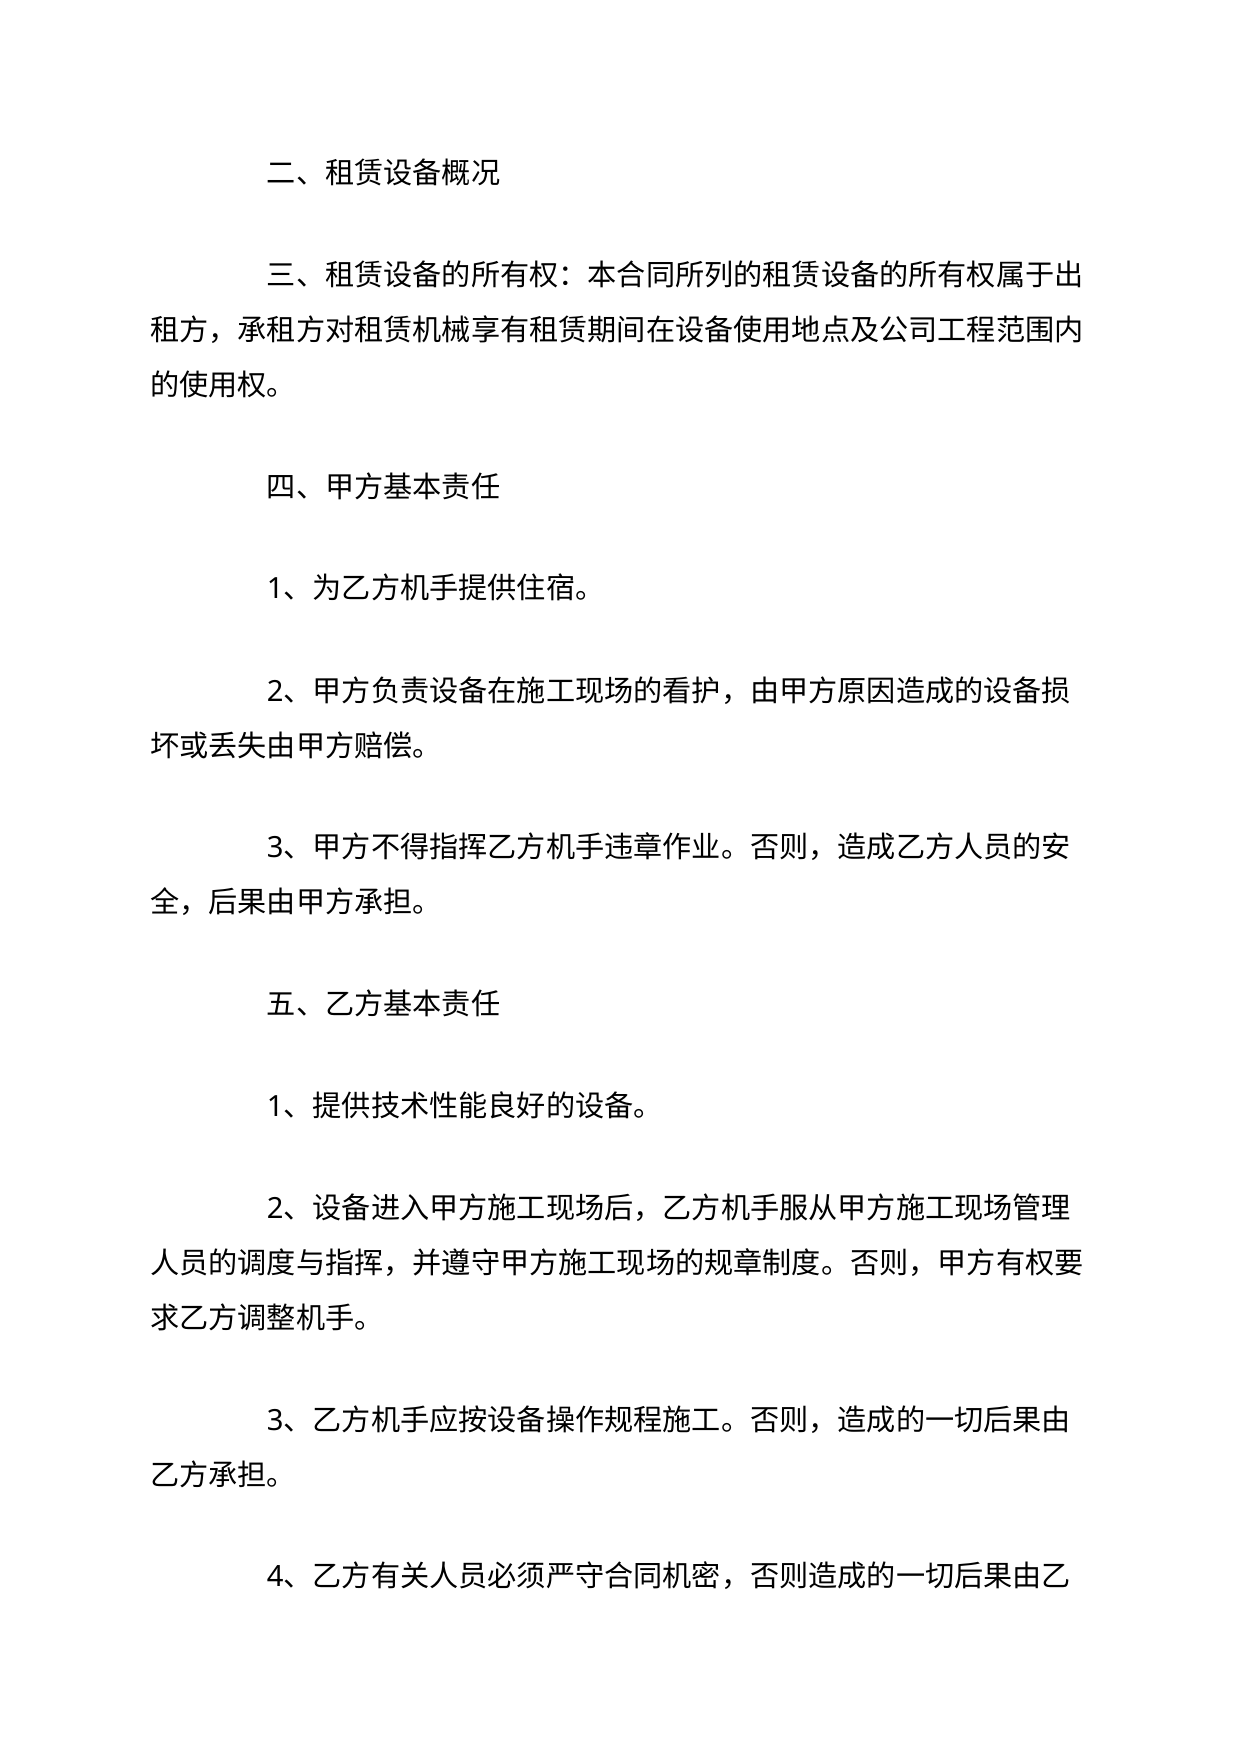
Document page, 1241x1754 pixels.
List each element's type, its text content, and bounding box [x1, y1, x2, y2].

text 3、乙方机手应按设备操作规程施工。否则，造成的一切后果由乙方承担。 [150, 1396, 1090, 1493]
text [150, 1553, 1090, 1595]
text 2、甲方负责设备在施工现场的看护，由甲方原因造成的设备损坏或丢失由甲方赔偿。 [150, 667, 1090, 764]
text 三、租赁设备的所有权：本合同所列的租赁设备的所有权属于出租方，承租方对租赁机械享有租赁期间在设备使用地点及公司工程范围内的使用权。 [150, 252, 1090, 404]
text 3、甲方不得指挥乙方机手违章作业。否则，造成乙方人员的安全，后果由甲方承担。 [150, 824, 1090, 921]
text 二、租赁设备概况 [150, 150, 1090, 192]
text 2、设备进入甲方施工现场后，乙方机手服从甲方施工现场管理人员的调度与指挥，并遵守甲方施工现场的规章制度。否则，甲方有权要求乙方调整机手。 [150, 1184, 1090, 1337]
text 五、乙方基本责任 [150, 981, 1090, 1023]
text 四、甲方基本责任 [150, 463, 1090, 506]
text 1、提供技术性能良好的设备。 [150, 1082, 1090, 1125]
text 1、为乙方机手提供住宿。 [150, 565, 1090, 607]
